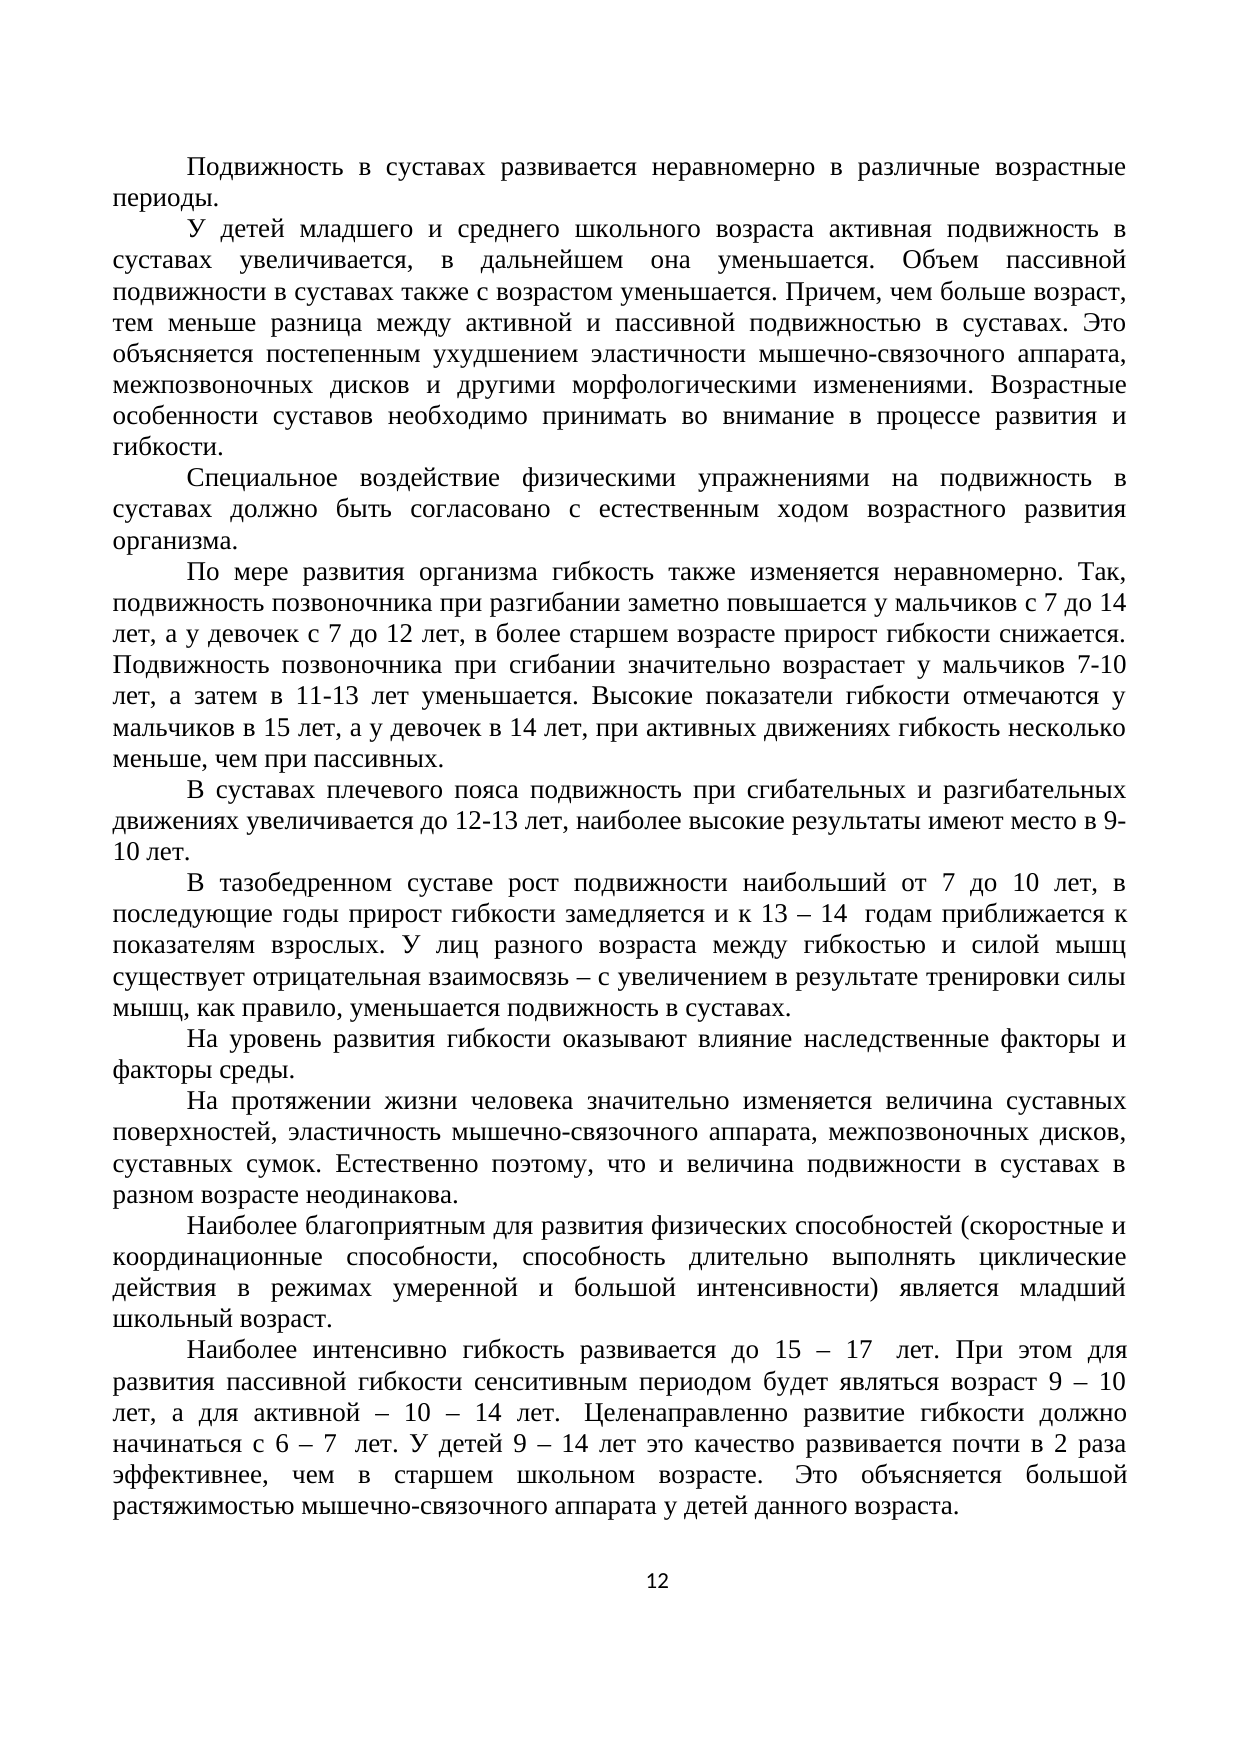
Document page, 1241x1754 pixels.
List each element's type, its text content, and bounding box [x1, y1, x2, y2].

text Подвижность в суставах развивается неравномерно в различные возрастные периоды. [112, 150, 1128, 212]
text В тазобедренном суставе рост подвижности наибольший от 7 до 10 лет, в последующие годы прирост гибкости замедляется и к 13 – 14 годам приближается к показателям взрослых. У лиц разного возраста между гибкостью и силой мышц существует отрицательная взаимосвязь – с увеличением в результате тренировки силы мышц, как правило, уменьшается подвижность в суставах. [112, 866, 1128, 1022]
text На уровень развития гибкости оказывают влияние наследственные факторы и факторы среды. [112, 1022, 1128, 1084]
text У детей младшего и среднего школьного возраста активная подвижность в суставах увеличивается, в дальнейшем она уменьшается. Объем пассивной подвижности в суставах также с возрастом уменьшается. Причем, чем больше возраст, тем меньше разница между активной и пассивной подвижностью в суставах. Это объясняется постепенным ухудшением эластичности мышечно-связочного аппарата, межпозвоночных дисков и другими морфологическими изменениями. Возрастные особенности суставов необходимо принимать во внимание в процессе развития и гибкости. [112, 212, 1128, 461]
text Наиболее интенсивно гибкость развивается до 15 – 17 лет. При этом для развития пассивной гибкости сенситивным периодом будет являться возраст 9 – 10 лет, а для активной – 10 – 14 лет. Целенаправленно развитие гибкости должно начинаться с 6 – 7 лет. У детей 9 – 14 лет это качество развивается почти в 2 раза эффективнее, чем в старшем школьном возрасте. Это объясняется большой растяжимостью мышечно-связочного аппарата у детей данного возраста. [112, 1333, 1128, 1520]
text Специальное воздействие физическими упражнениями на подвижность в суставах должно быть согласовано с естественным ходом возрастного развития организма. [112, 461, 1128, 555]
text Наиболее благоприятным для развития физических способностей (скоростные и координационные способности, способность длительно выполнять циклические действия в режимах умеренной и большой интенсивности) является младший школьный возраст. [112, 1209, 1128, 1333]
text В суставах плечевого пояса подвижность при сгибательных и разгибательных движениях увеличивается до 12-13 лет, наиболее высокие результаты имеют место в 9-10 лет. [112, 773, 1128, 866]
text На протяжении жизни человека значительно изменяется величина суставных поверхностей, эластичность мышечно-связочного аппарата, межпозвоночных дисков, суставных сумок. Естественно поэтому, что и величина подвижности в суставах в разном возрасте неодинакова. [112, 1084, 1128, 1209]
text По мере развития организма гибкость также изменяется неравномерно. Так, подвижность позвоночника при разгибании заметно повышается у мальчиков с 7 до 14 лет, а у девочек с 7 до 12 лет, в более старшем возрасте прирост гибкости снижается. Подвижность позвоночника при сгибании значительно возрастает у мальчиков 7-10 лет, а затем в 11-13 лет уменьшается. Высокие показатели гибкости отмечаются у мальчиков в 15 лет, а у девочек в 14 лет, при активных движениях гибкость несколько меньше, чем при пассивных. [112, 555, 1128, 773]
